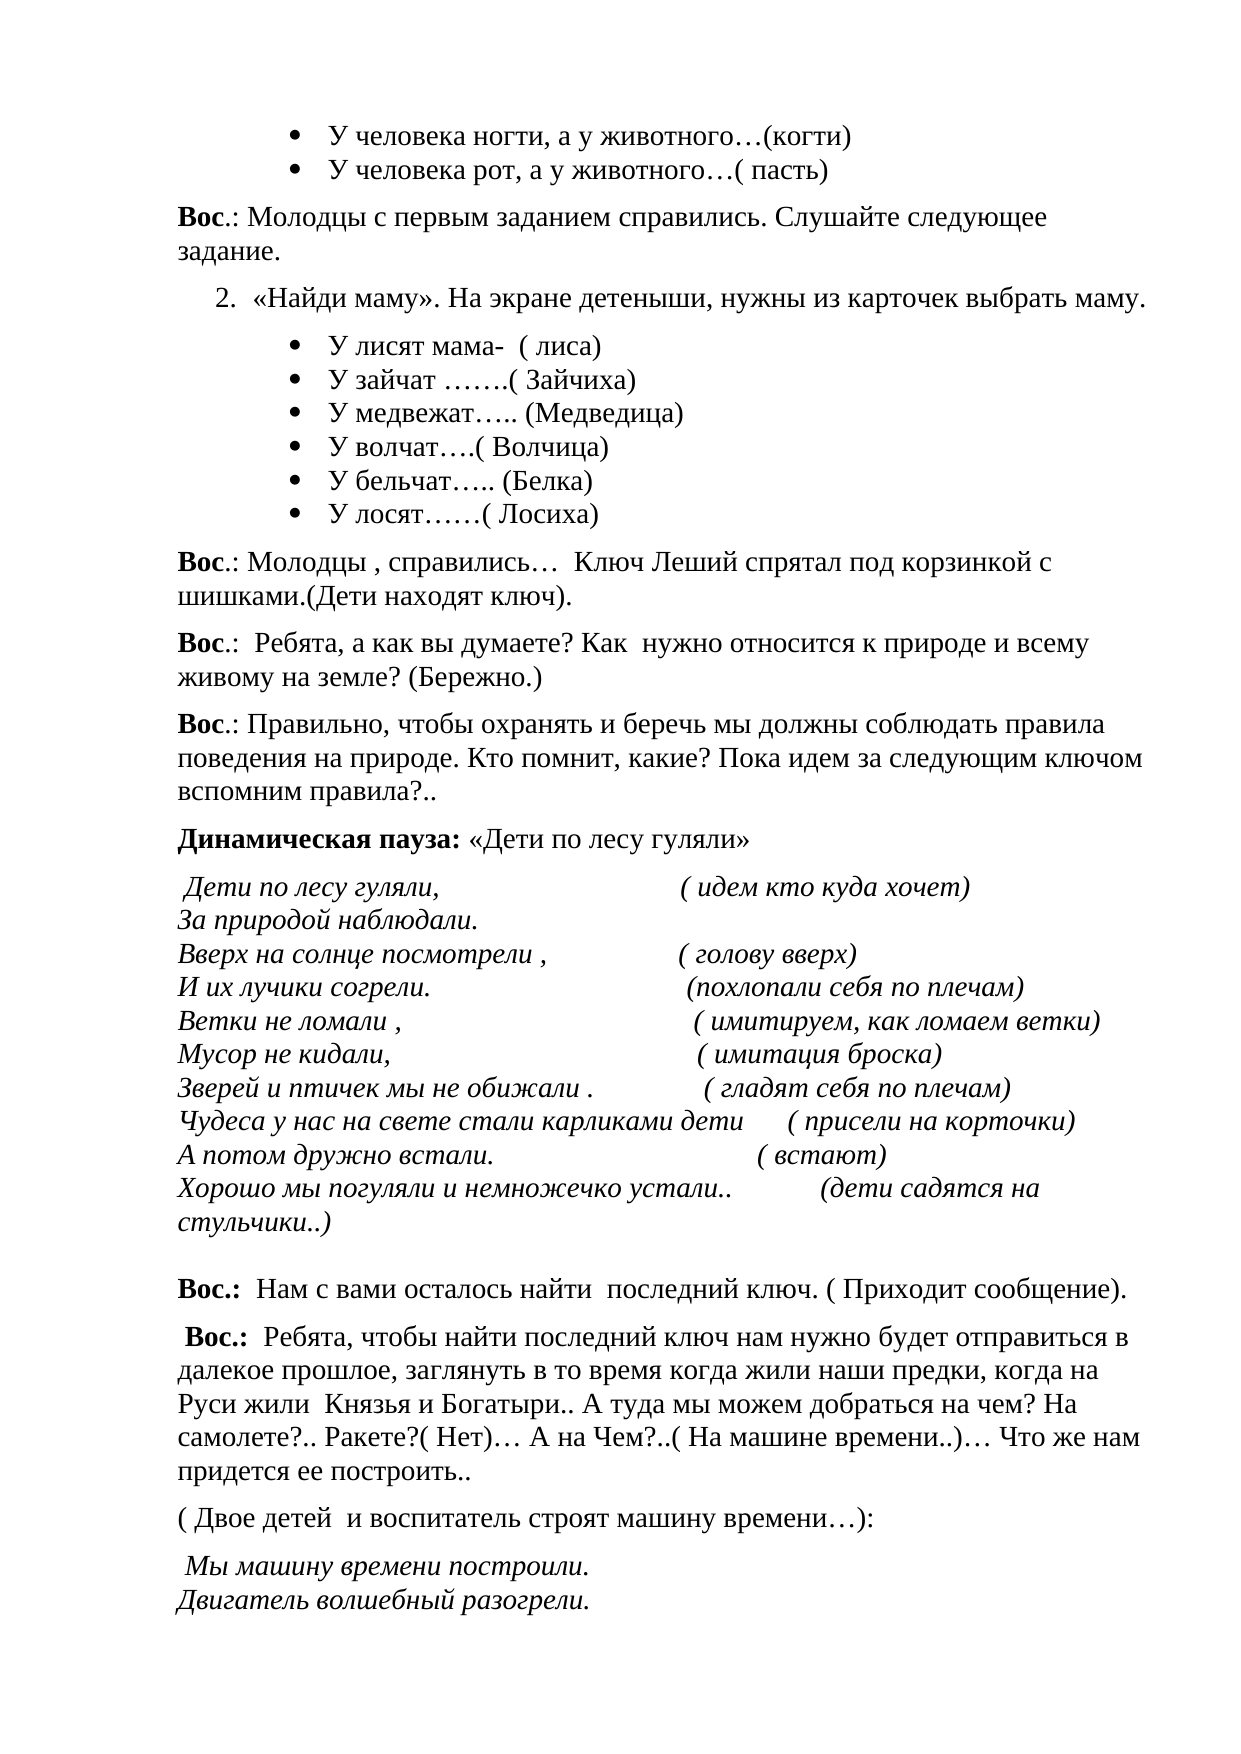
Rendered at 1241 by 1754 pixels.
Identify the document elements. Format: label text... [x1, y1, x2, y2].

list У медвежат….. (Медведица) [290, 396, 1152, 429]
text Вос.: Ребята, чтобы найти последний ключ нам нужно будет отправиться в далекое прошлое, заглянуть в то время когда жили наши предки, когда на Руси жили Князья и Богатыри.. А туда мы можем добраться на чем? На самолете?.. Ракете?( Нет)… А на Чем?..( На машине времени..)… Что же нам придется ее построить.. [177, 1319, 1152, 1487]
list У человека ногти, а у животного…(когти) [290, 118, 1152, 152]
text А потом дружно встали. ( встают) [177, 1137, 1152, 1171]
text Зверей и птичек мы не обижали . ( гладят себя по плечам) [177, 1070, 1152, 1103]
list У зайчат …….( Зайчиха) [290, 362, 1152, 396]
text Мы машину времени построили. [177, 1548, 1152, 1582]
list У лисят мама- ( лиса) [290, 328, 1152, 362]
text И их лучики согрели. (похлопали себя по плечам) [177, 969, 1152, 1003]
text Дети по лесу гуляли, ( идем кто куда хочет) [177, 869, 1152, 902]
text Чудеса у нас на свете стали карликами дети ( присели на корточки) [177, 1103, 1152, 1137]
list «Найди маму». На экране детеныши, нужны из карточек выбрать маму. [215, 281, 1152, 314]
text За природой наблюдали. [177, 902, 1152, 936]
text Вос.: Правильно, чтобы охранять и беречь мы должны соблюдать правила поведения на природе. Кто помнит, какие? Пока идем за следующим ключом вспомним правила?.. [177, 706, 1152, 807]
text Вверх на солнце посмотрели , ( голову вверх) [177, 936, 1152, 969]
text Вос.: Ребята, а как вы думаете? Как нужно относится к природе и всему живому на земле? (Бережно.) [177, 625, 1152, 692]
text Хорошо мы погуляли и немножечко устали.. (дети садятся на стульчики..) [177, 1171, 1152, 1238]
text Ветки не ломали , ( имитируем, как ломаем ветки) [177, 1003, 1152, 1036]
text Вос.: Нам с вами осталось найти последний ключ. ( Приходит сообщение). [177, 1271, 1152, 1305]
list У лосят……( Лосиха) [290, 496, 1152, 530]
text Вос.: Молодцы , справились… Ключ Леший спрятал под корзинкой с шишками.(Дети находят ключ). [177, 544, 1152, 611]
text Вос.: Молодцы с первым заданием справились. Слушайте следующее задание. [177, 199, 1152, 267]
list У бельчат….. (Белка) [290, 463, 1152, 496]
text Двигатель волшебный разогрели. [177, 1582, 1152, 1615]
text Динамическая пауза: «Дети по лесу гуляли» [177, 821, 1152, 855]
text ( Двое детей и воспитатель строят машину времени…): [177, 1501, 1152, 1534]
list У человека рот, а у животного…( пасть) [290, 152, 1152, 185]
text Мусор не кидали, ( имитация броска) [177, 1036, 1152, 1070]
list У волчат….( Волчица) [290, 429, 1152, 463]
